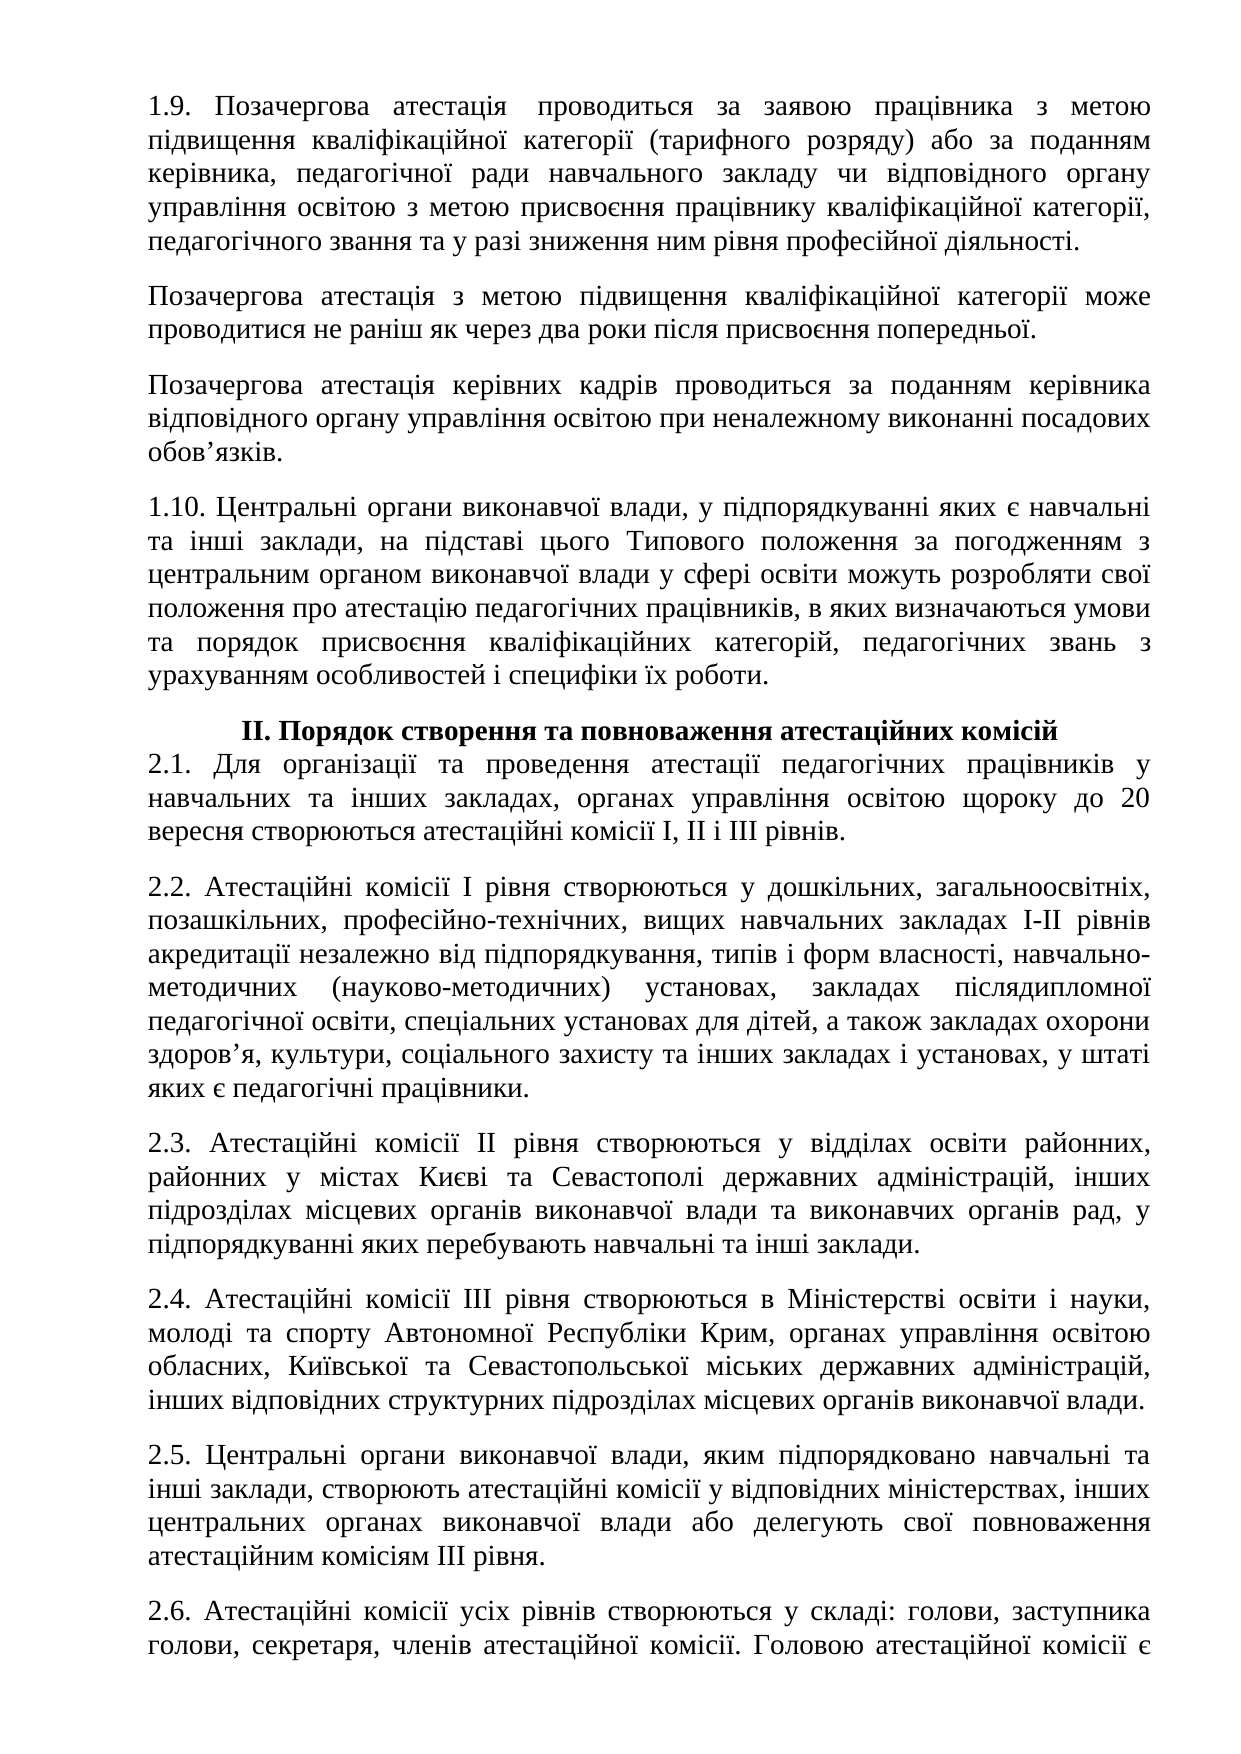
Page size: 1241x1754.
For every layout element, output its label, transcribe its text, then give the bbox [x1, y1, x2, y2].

text ІІ. Порядок створення та повноваження атестаційних комісій [148, 713, 1152, 746]
text 2.3. Атестаційні комісії ІІ рівня створюються у відділах освіти районних, районних у містах Києві та Севастополі державних адміністрацій, інших підрозділах місцевих органів виконавчої влади та виконавчих органів рад, у підпорядкуванні яких перебувають навчальні та інші заклади. [148, 1125, 1152, 1259]
text 2.2. Атестаційні комісії І рівня створюються у дошкільних, загальноосвітніх, позашкільних, професійно-технічних, вищих навчальних закладах І-ІІ рівнів акредитації незалежно від підпорядкування, типів і форм власності, навчально-методичних (науково-методичних) установах, закладах післядипломної педагогічної освіти, спеціальних установах для дітей, а також закладах охорони здоров’я, культури, соціального захисту та інших закладах і установах, у штаті яких є педагогічні працівники. [148, 869, 1152, 1103]
text Позачергова атестація з метою підвищення кваліфікаційної категорії може проводитися не раніш як через два роки після присвоєння попередньої. [148, 278, 1152, 345]
text 2.5. Центральні органи виконавчої влади, яким підпорядковано навчальні та інші заклади, створюють атестаційні комісії у відповідних міністерствах, інших центральних органах виконавчої влади або делегують свої повноваження атестаційним комісіям ІІІ рівня. [148, 1437, 1152, 1572]
text 1.10. Центральні органи виконавчої влади, у підпорядкуванні яких є навчальні та інші заклади, на підставі цього Типового положення за погодженням з центральним органом виконавчої влади у сфері освіти можуть розробляти свої положення про атестацію педагогічних працівників, в яких визначаються умови та порядок присвоєння кваліфікаційних категорій, педагогічних звань з урахуванням особливостей і специфіки їх роботи. [148, 489, 1152, 691]
text Позачергова атестація керівних кадрів проводиться за поданням керівника відповідного органу управління освітою при неналежному виконанні посадових обов’язків. [148, 367, 1152, 468]
text 2.4. Атестаційні комісії III рівня створюються в Міністерстві освіти і науки, молоді та спорту Автономної Республіки Крим, органах управління освітою обласних, Київської та Севастопольської міських державних адміністрацій, інших відповідних структурних підрозділах місцевих органів виконавчої влади. [148, 1281, 1152, 1416]
text 1.9. Позачергова атестація проводиться за заявою працівника з метою підвищення кваліфікаційної категорії (тарифного розряду) або за поданням керівника, педагогічної ради навчального закладу чи відповідного органу управління освітою з метою присвоєння працівнику кваліфікаційної категорії, педагогічного звання та у разі зниження ним рівня професійної діяльності. [148, 88, 1152, 256]
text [148, 1593, 1152, 1661]
text 2.1. Для організації та проведення атестації педагогічних працівників у навчальних та інших закладах, органах управління освітою щороку до 20 вересня створюються атестаційні комісії І, ІІ і ІІІ рівнів. [148, 746, 1152, 847]
